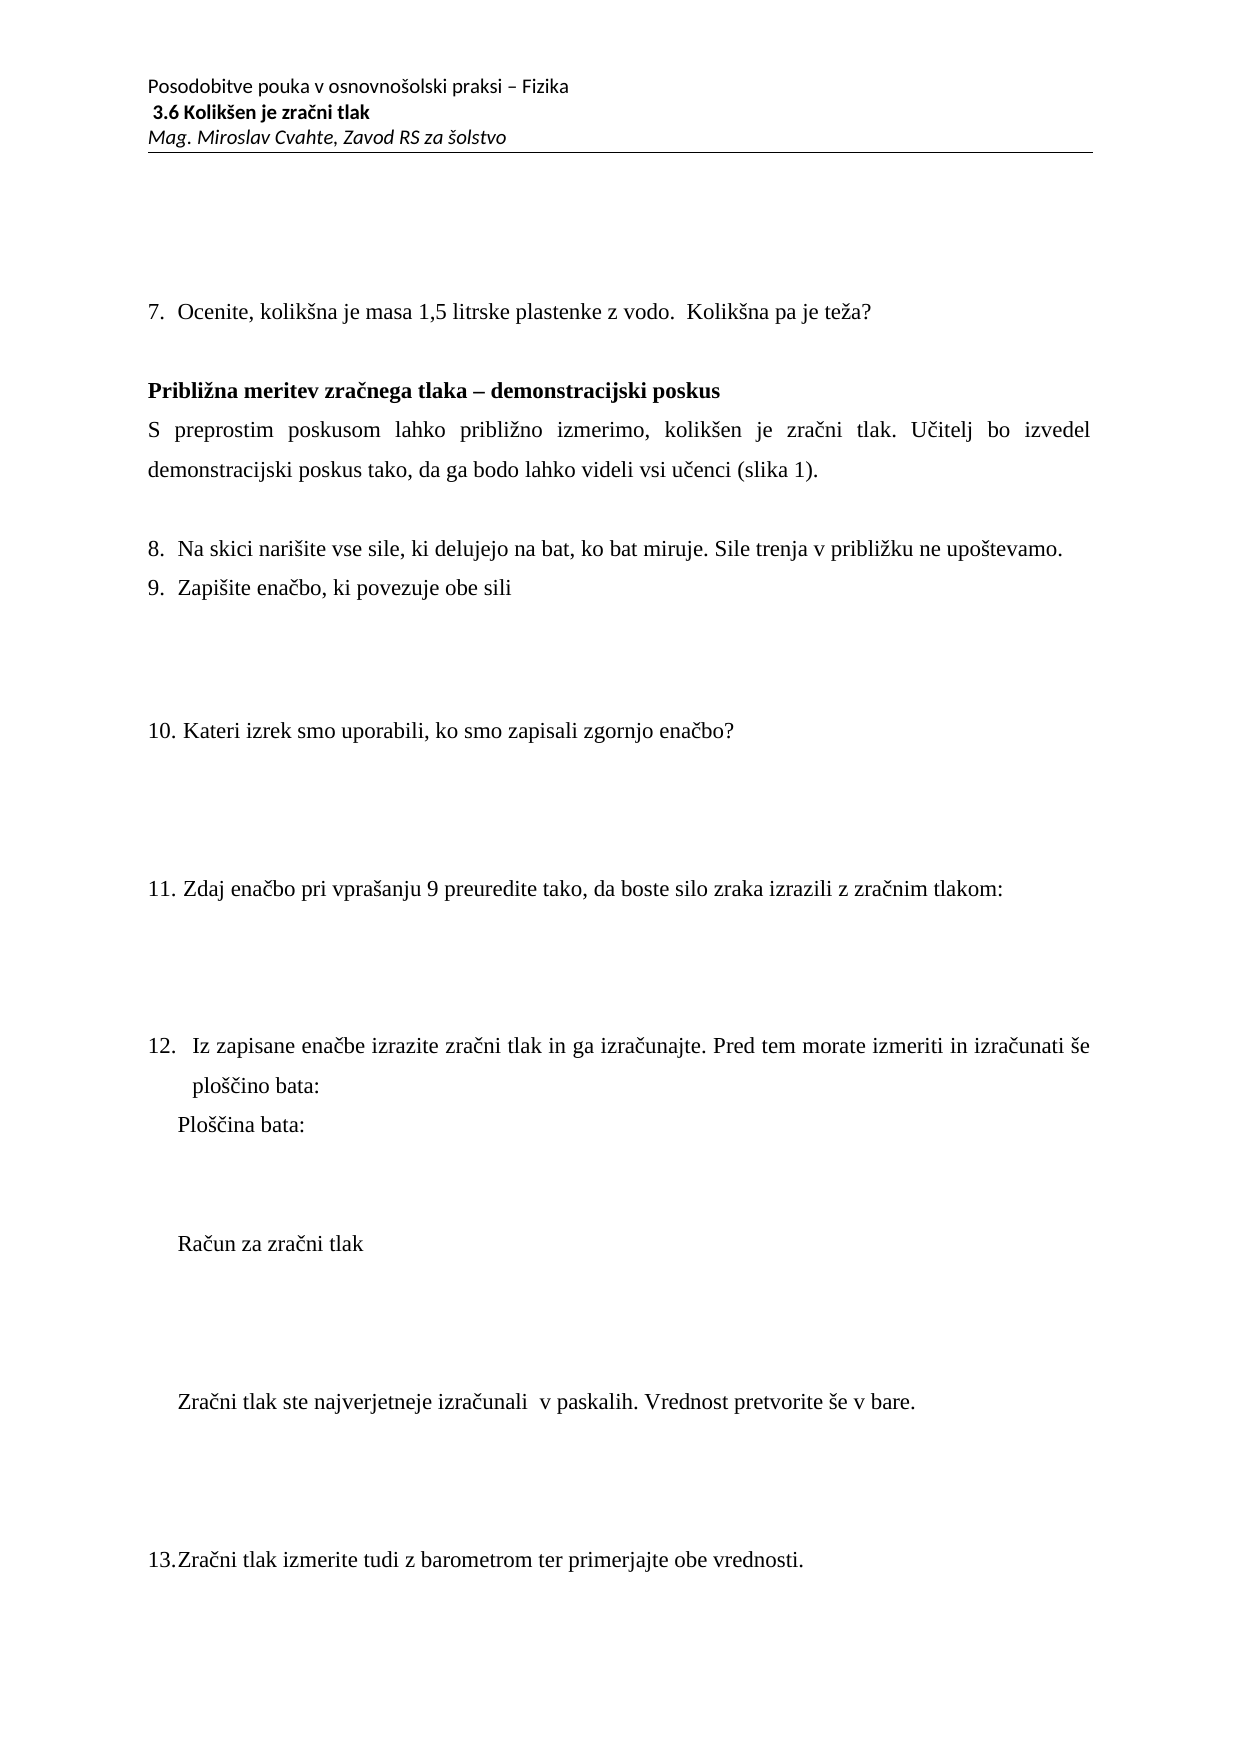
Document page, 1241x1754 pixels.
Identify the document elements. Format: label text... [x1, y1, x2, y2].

list Iz zapisane enačbe izrazite zračni tlak in ga izračunajte. Pred tem morate izmeriti in izračunati še ploščino bata: [148, 1033, 1093, 1098]
text Račun za zračni tlak [148, 1230, 1093, 1256]
list Ocenite, kolikšna je masa 1,5 litrske plastenke z vodo. Kolikšna pa je teža? [148, 298, 1093, 324]
list Zapišite enačbo, ki povezuje obe sili [148, 574, 1093, 601]
list Zračni tlak izmerite tudi z barometrom ter primerjajte obe vrednosti. [148, 1546, 1093, 1572]
list Kateri izrek smo uporabili, ko smo zapisali zgornjo enačbo? [148, 717, 1093, 743]
text Približna meritev zračnega tlaka – demonstracijski poskus [148, 377, 1093, 403]
text Ploščina bata: [148, 1112, 1093, 1138]
text Zračni tlak ste najverjetneje izračunali v paskalih. Vrednost pretvorite še v bare. [148, 1388, 1093, 1414]
text S preprostim poskusom lahko približno izmerimo, kolikšen je zračni tlak. Učitelj bo izvedel demonstracijski poskus tako, da ga bodo lahko videli vsi učenci (slika 1). [148, 416, 1093, 482]
list Na skici narišite vse sile, ki delujejo na bat, ko bat miruje. Sile trenja v približku ne upoštevamo. [148, 535, 1093, 561]
list Zdaj enačbo pri vprašanju 9 preuredite tako, da boste silo zraka izrazili z zračnim tlakom: [148, 875, 1093, 901]
